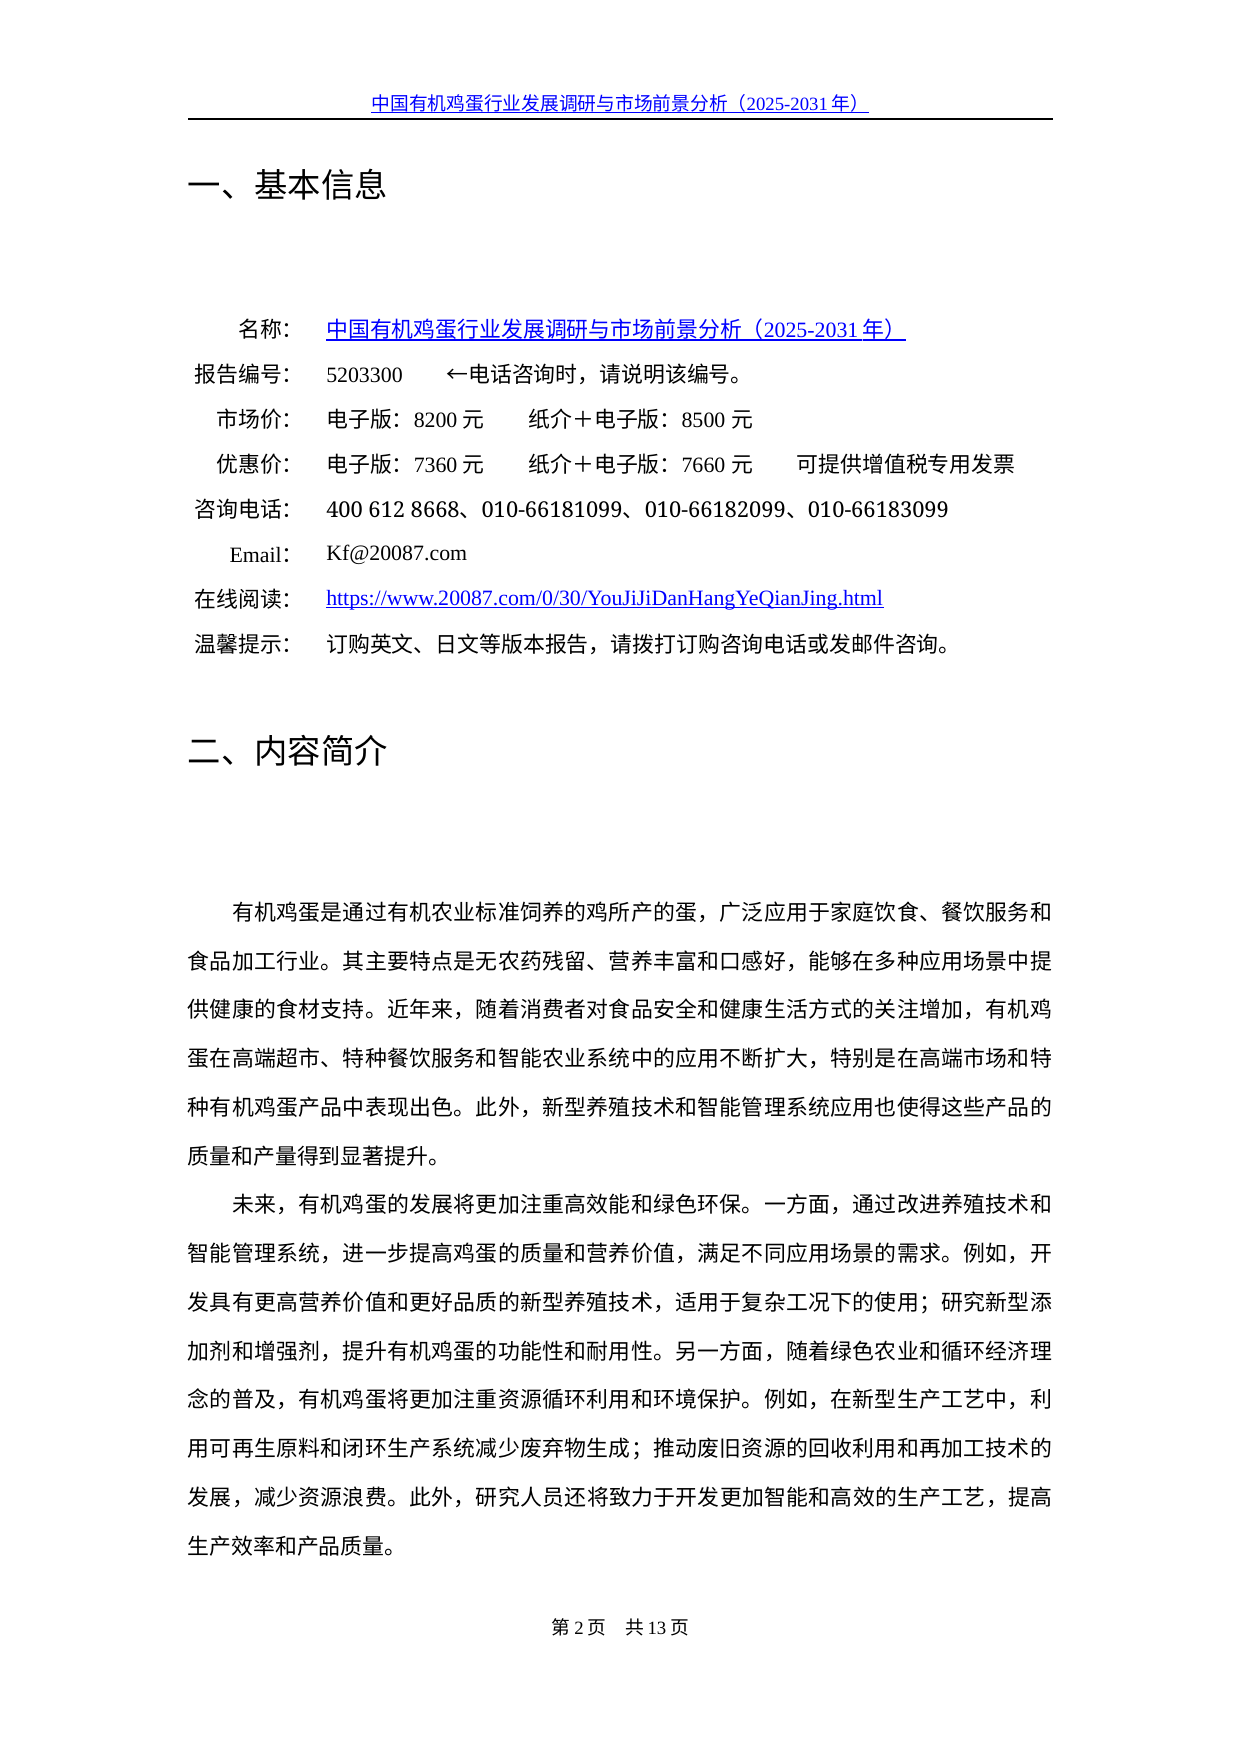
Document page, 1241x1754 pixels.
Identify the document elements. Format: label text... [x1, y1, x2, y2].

table_cell 优惠价： [167, 447, 315, 492]
table_header 中国有机鸡蛋行业发展调研与市场前景分析（2025-2031年） [315, 312, 1073, 357]
table_cell Kf@20087.com [315, 537, 1073, 582]
table_header 名称： [167, 312, 315, 357]
title 一、基本信息 [187, 150, 1053, 215]
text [187, 894, 1053, 1561]
table_cell 电子版：8200 元 纸介＋电子版：8500 元 [315, 402, 1073, 447]
table_cell [315, 582, 1073, 627]
title 二、内容简介 [187, 717, 1053, 782]
table_cell 400 612 8668、010-66181099、010-66182099、010-66183099 [315, 492, 1073, 537]
table_cell 报告编号： [167, 357, 315, 402]
table_cell 电子版：7360 元 纸介＋电子版：7660 元 可提供增值税专用发票 [315, 447, 1073, 492]
table_cell Email： [167, 537, 315, 582]
table_cell 咨询电话： [167, 492, 315, 537]
table_cell 5203300 ←电话咨询时，请说明该编号。 [315, 357, 1073, 402]
table_cell 在线阅读： [167, 582, 315, 627]
table_cell 市场价： [167, 402, 315, 447]
table_cell 订购英文、日文等版本报告，请拨打订购咨询电话或发邮件咨询。 [315, 627, 1073, 672]
table_cell 温馨提示： [167, 627, 315, 672]
